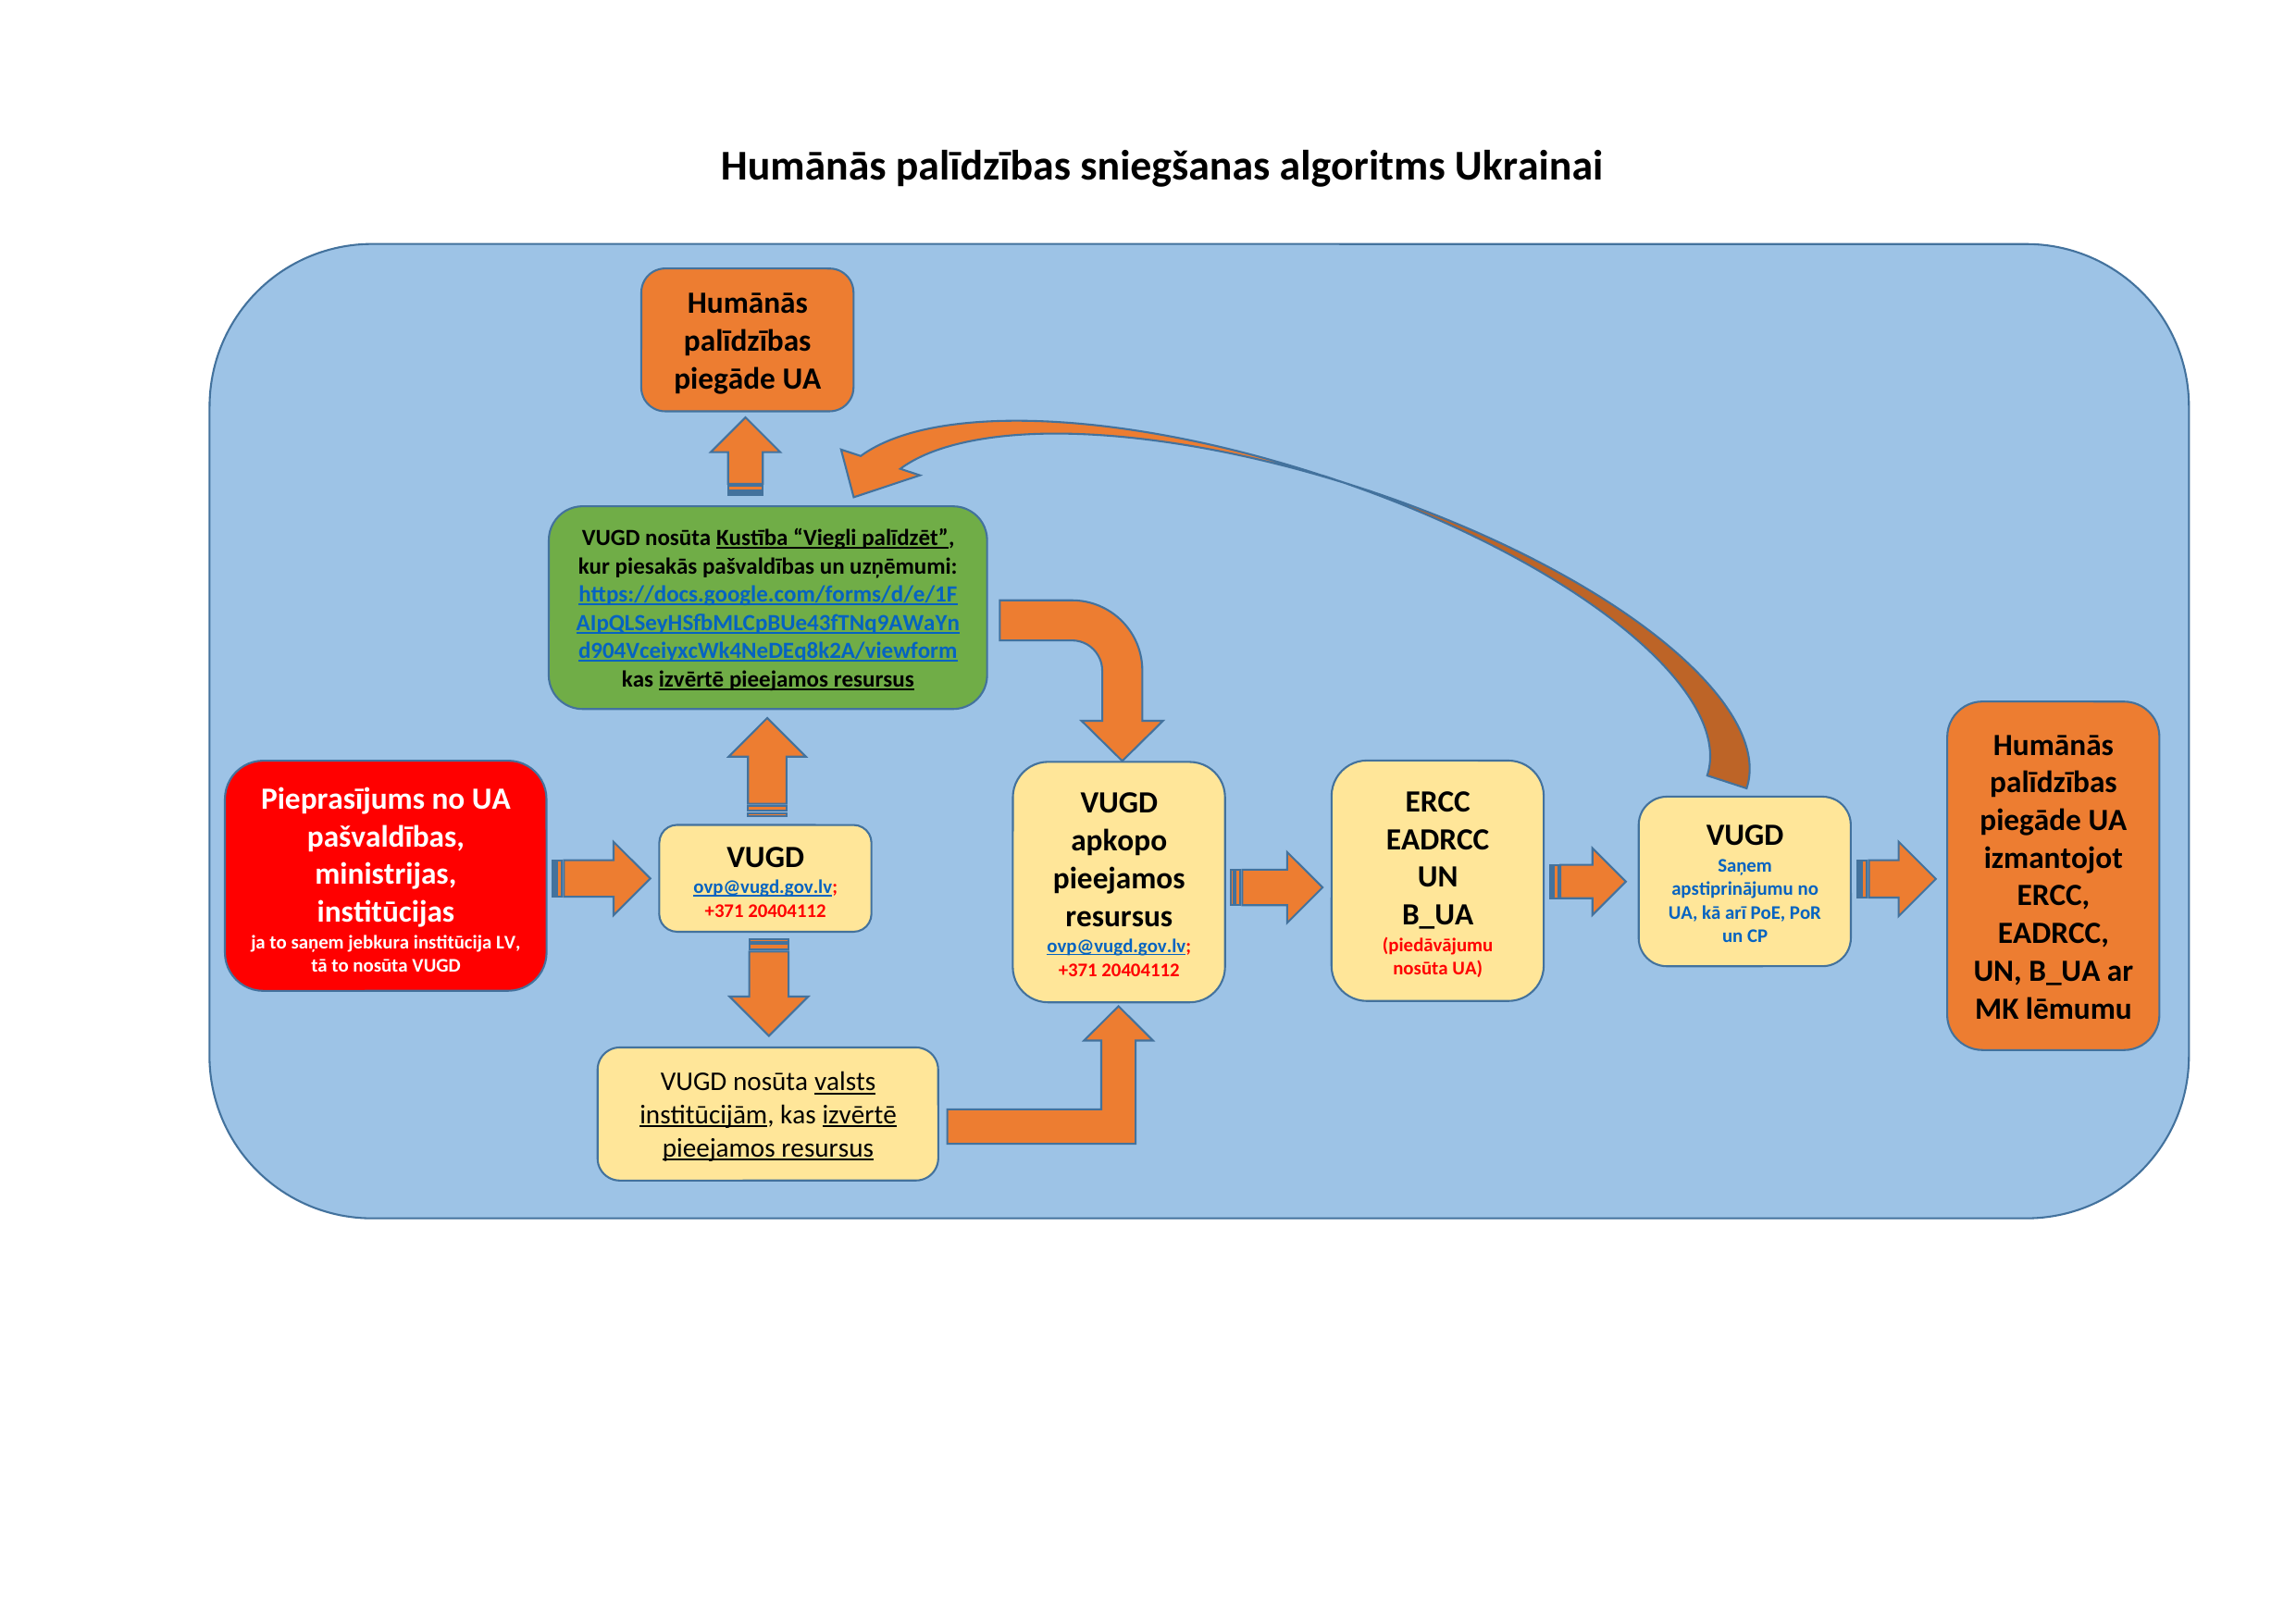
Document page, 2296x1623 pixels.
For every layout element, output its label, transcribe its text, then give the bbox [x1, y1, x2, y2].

text Humānās palīdzības sniegšanas algoritms Ukrainai [139, 139, 2186, 191]
